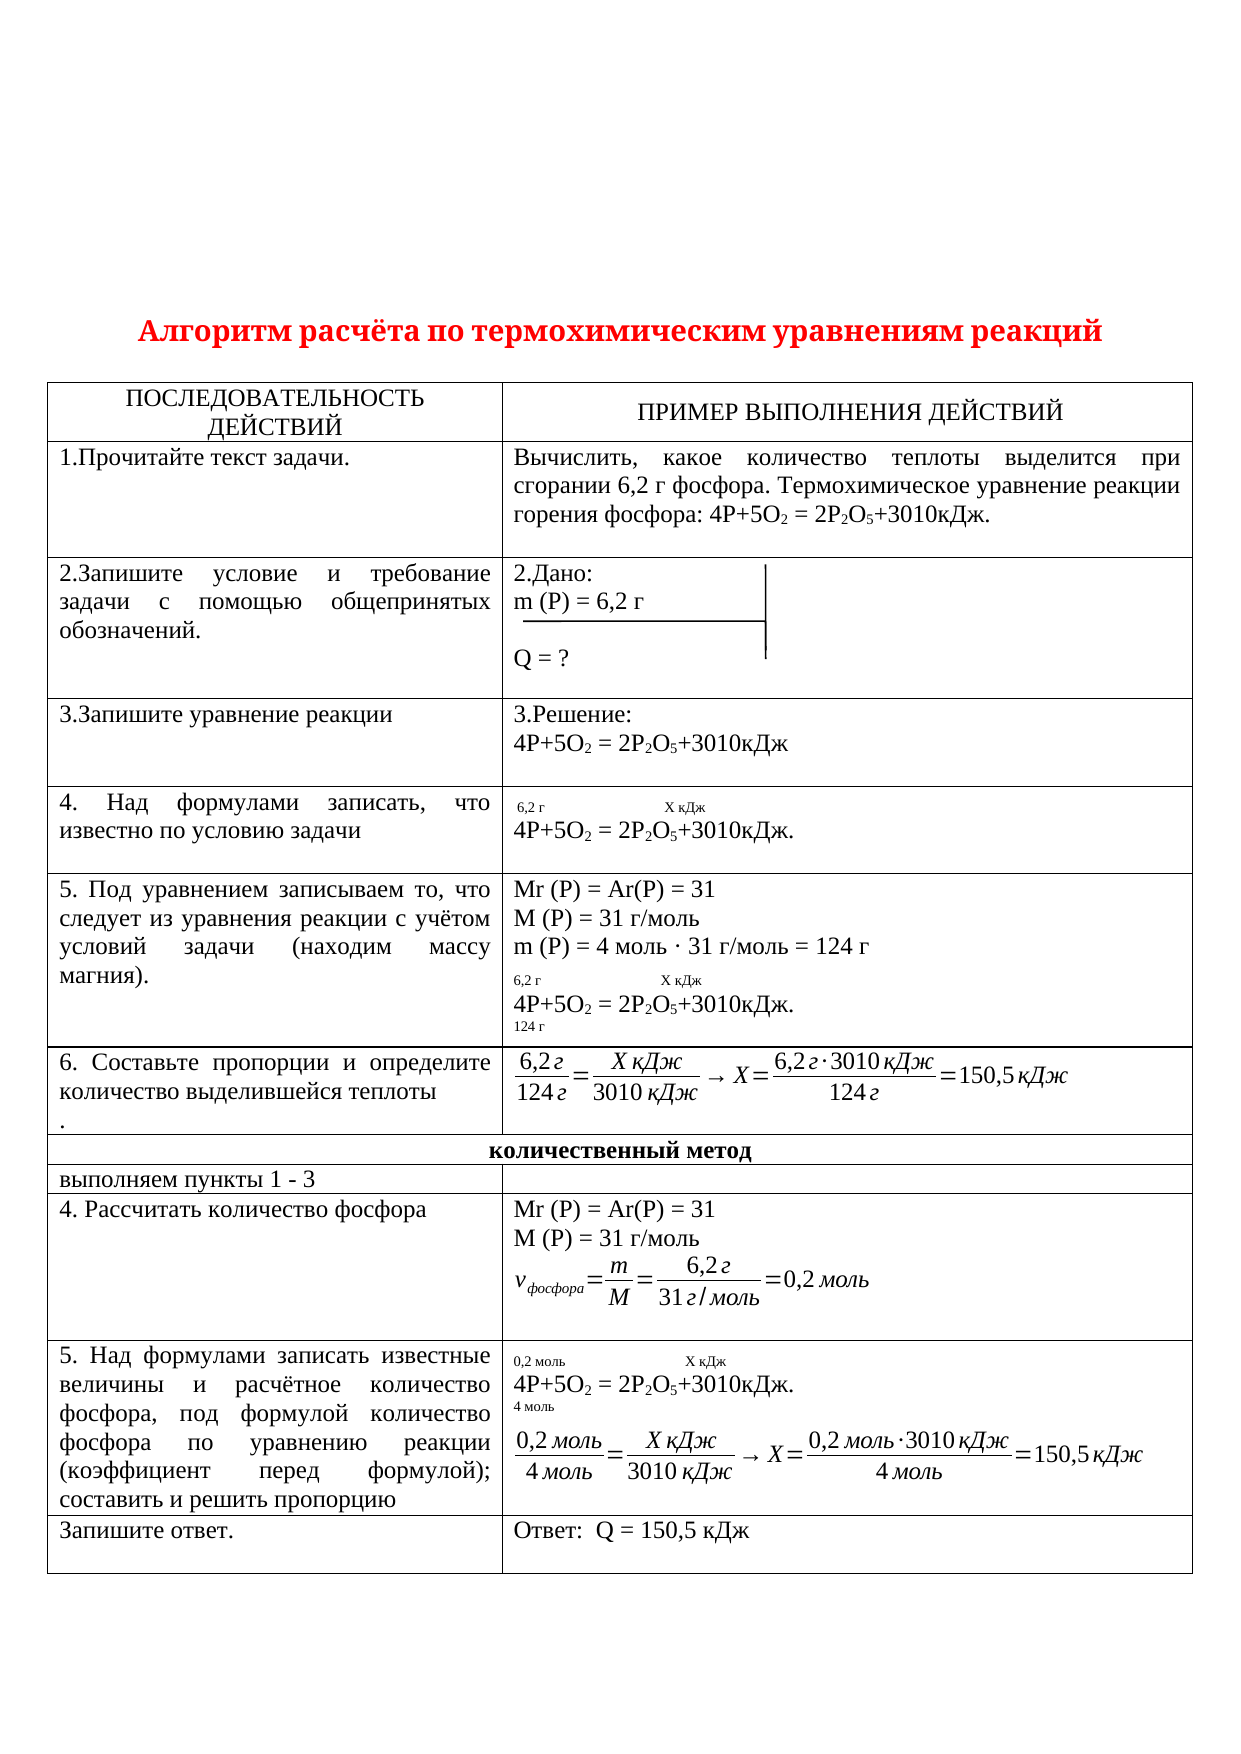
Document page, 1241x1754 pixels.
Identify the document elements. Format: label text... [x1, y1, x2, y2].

table_cell [503, 1048, 1192, 1134]
table_cell Ответ: Q = 150,5 кДж [503, 1516, 1192, 1573]
table_cell 4. Над формулами записать, что известно по условию задачи [48, 787, 502, 873]
table_cell 3.Запишите уравнение реакции [48, 699, 502, 786]
subtitle Алгоритм расчёта по термохимическим уравнениям реакций [59, 315, 1181, 348]
table_cell 4. Рассчитать количество фосфора [48, 1194, 502, 1339]
table_cell 5. Над формулами записать известные величины и расчётное количество фосфора, под формулой количество фосфора по уравнению реакции (коэффициент перед формулой); составить и решить пропорцию [48, 1341, 502, 1514]
table_cell Запишите ответ. [48, 1516, 502, 1573]
table_header ПРИМЕР ВЫПОЛНЕНИЯ ДЕЙСТВИЙ [503, 383, 1192, 441]
table_cell 6,2 г Х кДж 4Р+5O2 = 2Р2O5+3010кДж. [503, 787, 1192, 873]
table_cell 0,2 моль Х кДж 4Р+5O2 = 2Р2O5+3010кДж. 4 моль [503, 1341, 1192, 1514]
table_cell 2.Дано: m (Р) = 6,2 г Q = ? [503, 558, 1192, 698]
table_cell 5. Под уравнением записываем то, что следует из уравнения реакции с учётом условий задачи (находим массу магния). [48, 874, 502, 1046]
table_header ПОСЛЕДОВАТЕЛЬНОСТЬ ДЕЙСТВИЙ [342, 383, 502, 441]
table_header ПОСЛЕДОВАТЕЛЬНОСТЬ ДЕЙСТВИЙ [48, 383, 208, 441]
table_cell 3.Решение: 4Р+5O2 = 2Р2O5+3010кДж [503, 699, 1192, 786]
table_cell выполняем пункты 1 - 3 [48, 1165, 502, 1193]
table_cell количественный метод [48, 1135, 1192, 1163]
table_cell Mr (Р) = Ar(Р) = 31 M (Р) = 31 г/моль m (Р) = 4 моль · 31 г/моль = 124 г 6,2 г Х кДж 4Р+5O2 = 2Р2O5+3010кДж. 124 г [503, 874, 1192, 1046]
table_cell 1.Прочитайте текст задачи. [48, 442, 502, 557]
table_cell Вычислить, какое количество теплоты выделится при сгорании 6,2 г фосфора. Термохимическое уравнение реакции горения фосфора: 4Р+5O2 = 2Р2O5+3010кДж. [503, 442, 1192, 557]
table_cell Mr (Р) = Ar(Р) = 31 M (Р) = 31 г/моль [503, 1194, 1192, 1339]
table_cell 2.Запишите условие и требование задачи с помощью общепринятых обозначений. [48, 558, 502, 698]
table_cell 6. Составьте пропорции и определите количество выделившейся теплоты . [48, 1048, 502, 1134]
table_cell [503, 1165, 1192, 1193]
